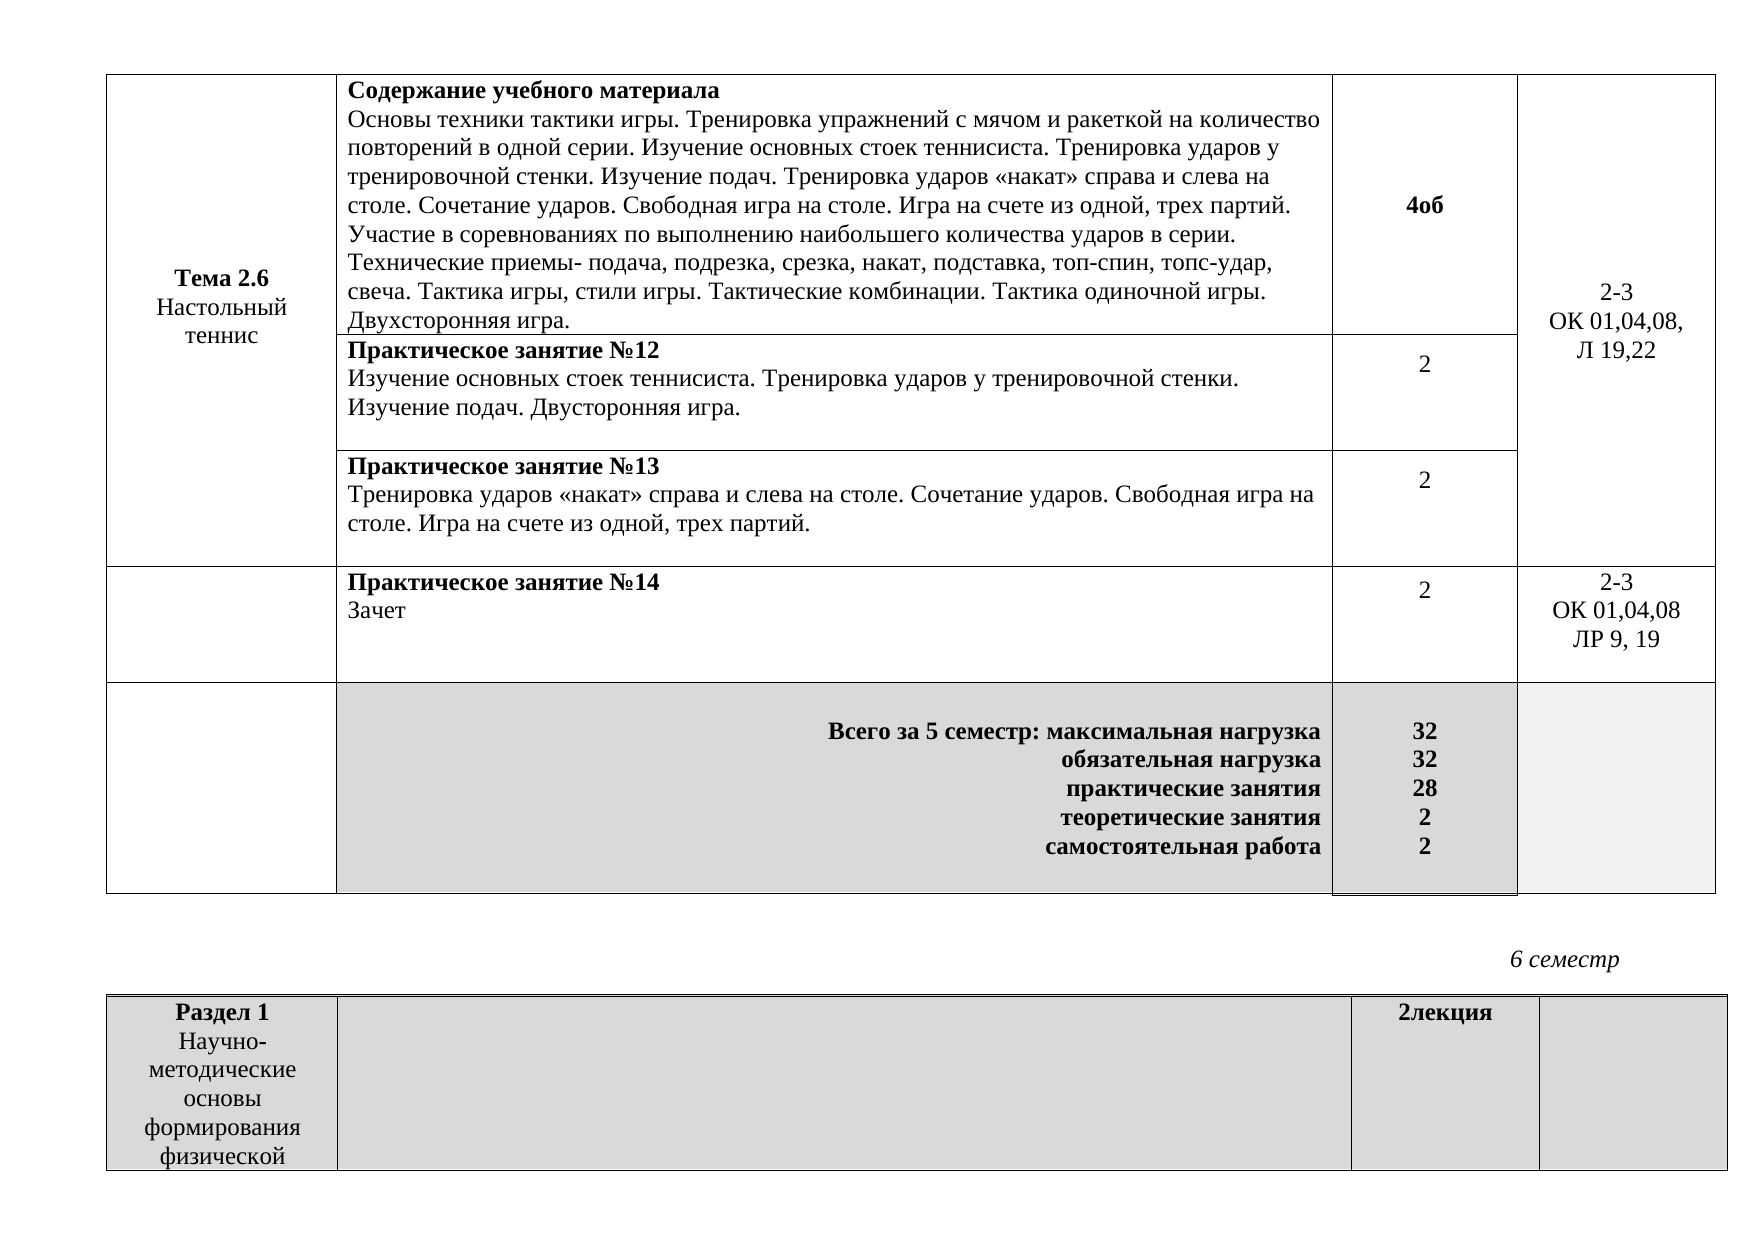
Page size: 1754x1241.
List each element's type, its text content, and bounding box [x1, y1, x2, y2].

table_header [107, 997, 337, 1169]
table_cell Практическое занятие №12 Изучение основных стоек теннисиста. Тренировка ударов у тренировочной стенки. Изучение подач. Двусторонняя игра. [337, 335, 1332, 450]
table_cell 2 [1333, 451, 1517, 566]
table_cell 4об [1333, 75, 1517, 334]
table_header 2лекция [1352, 997, 1539, 1169]
text 6 семестр [118, 944, 1711, 973]
table_header [1540, 997, 1727, 1169]
table_header [338, 997, 1351, 1169]
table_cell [1518, 75, 1715, 566]
table_cell 32 32 28 2 2 [1333, 683, 1517, 892]
table_cell 2-3 ОК 01,04,08 ЛР 9, 19 [1518, 567, 1715, 682]
table_cell [107, 567, 336, 682]
table_cell 2 [1333, 335, 1517, 450]
table_cell 2 [1333, 567, 1517, 682]
table_cell Практическое занятие №14 Зачет [337, 567, 1332, 682]
table_cell [107, 683, 336, 892]
table_cell [1518, 683, 1715, 892]
table_cell Содержание учебного материала Основы техники тактики игры. Тренировка упражнений с мячом и ракеткой на количество повторений в одной серии. Изучение основных стоек теннисиста. Тренировка ударов у тренировочной стенки. Изучение подач. Тренировка ударов «накат» справа и слева на столе. Сочетание ударов. Свободная игра на столе. Игра на счете из одной, трех партий. Участие в соревнованиях по выполнению наибольшего количества ударов в серии. Технические приемы- подача, подрезка, срезка, накат, подставка, топ-спин, топс-удар, свеча. Тактика игры, стили игры. Тактические комбинации. Тактика одиночной игры. Двухсторонняя игра. [337, 75, 1332, 334]
table_cell Всего за 5 семестр: максимальная нагрузка обязательная нагрузка практические занятия теоретические занятия самостоятельная работа [337, 683, 1332, 892]
table_cell Тема 2.6 Настольный теннис [107, 75, 336, 566]
table_cell Практическое занятие №13 Тренировка ударов «накат» справа и слева на столе. Сочетание ударов. Свободная игра на столе. Игра на счете из одной, трех партий. [337, 451, 1332, 566]
